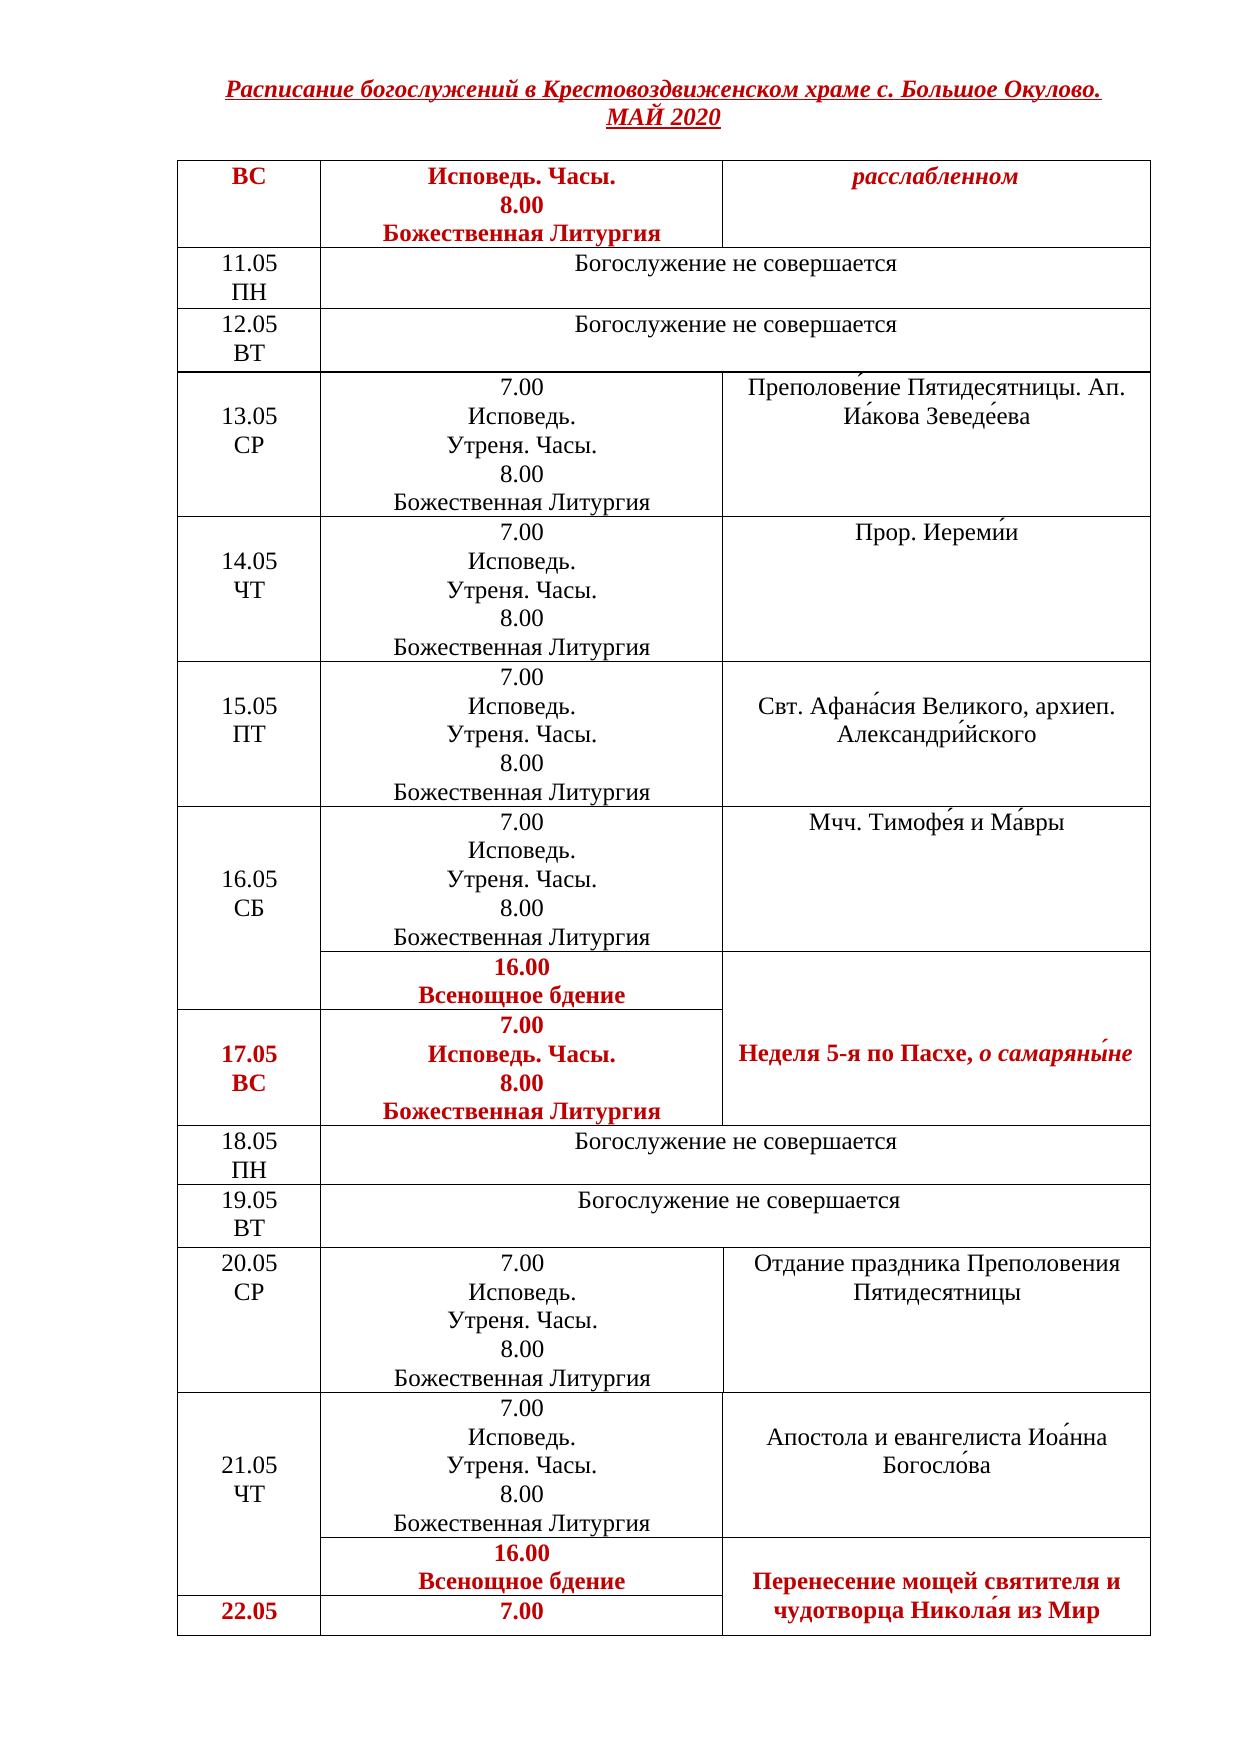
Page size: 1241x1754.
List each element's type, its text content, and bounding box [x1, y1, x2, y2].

table_cell Неделя 5-я по Пасхе, о самаряны́не [723, 952, 1150, 1125]
table_cell 7.00 Исповедь. Утреня. Часы. 8.00 Божественная Литургия [321, 1248, 723, 1392]
table_cell 16.00 Всенощное бдение [321, 952, 722, 1009]
table_cell Богослужение не совершается [321, 1185, 1150, 1247]
table_cell 19.05 ВТ [178, 1185, 320, 1247]
table_cell 12.05 ВТ [178, 309, 320, 371]
table_cell 13.05 СР [178, 373, 320, 516]
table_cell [321, 1393, 722, 1537]
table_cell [321, 1596, 722, 1635]
table_cell 18.05 ПН [178, 1126, 320, 1184]
table_cell 22.05 ПТ [178, 1596, 320, 1635]
table_cell Перенесение мощей святителя и чудотворца Никола́я из Мир Лики́йских в Бар [723, 1538, 1150, 1635]
table_cell 7.00 Исповедь. Утреня. Часы. 8.00 Божественная Литургия [321, 517, 722, 661]
table_cell 20.05 СР [178, 1248, 320, 1392]
table_cell 16.05 СБ [178, 807, 320, 1009]
table_cell 15.05 ПТ [178, 662, 320, 806]
table_cell 11.05 ПН [178, 248, 320, 308]
table_cell 7.00 Исповедь. Утреня. Часы. 8.00 Божественная Литургия [321, 807, 722, 951]
table_cell 17.05 ВС [178, 1010, 320, 1125]
table_cell Богослужение не совершается [321, 248, 1150, 308]
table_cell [321, 161, 722, 247]
table_cell 14.05 ЧТ [178, 517, 320, 661]
table_cell Богослужение не совершается [321, 1126, 1150, 1184]
table_cell Преполове́ние Пятидесятницы. Ап. Иа́кова Зеведе́ева [723, 373, 1150, 516]
table_cell Отдание праздника Преполовения Пятидесятницы [724, 1248, 1150, 1392]
table_cell 21.05 ЧТ [178, 1393, 320, 1595]
table_cell 7.00 Исповедь. Часы. 8.00 Божественная Литургия [321, 1010, 722, 1125]
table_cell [321, 373, 722, 516]
table_cell Мчч. Тимофе́я и Ма́вры [723, 807, 1150, 951]
table_cell 16.00 Всенощное бдение [321, 1538, 722, 1595]
table_cell Прор. Иереми́и [723, 517, 1150, 661]
table_cell Апостола и евангелиста Иоа́нна Богосло́ва [723, 1393, 1150, 1537]
table_cell Свт. Афана́сия Великого, архиеп. Александри́йского [723, 662, 1150, 806]
table_cell 7.00 Исповедь. Утреня. Часы. 8.00 Божественная Литургия [321, 662, 722, 806]
table_cell Богослужение не совершается [321, 309, 1150, 371]
table_cell 10.05 ВС [178, 161, 320, 247]
